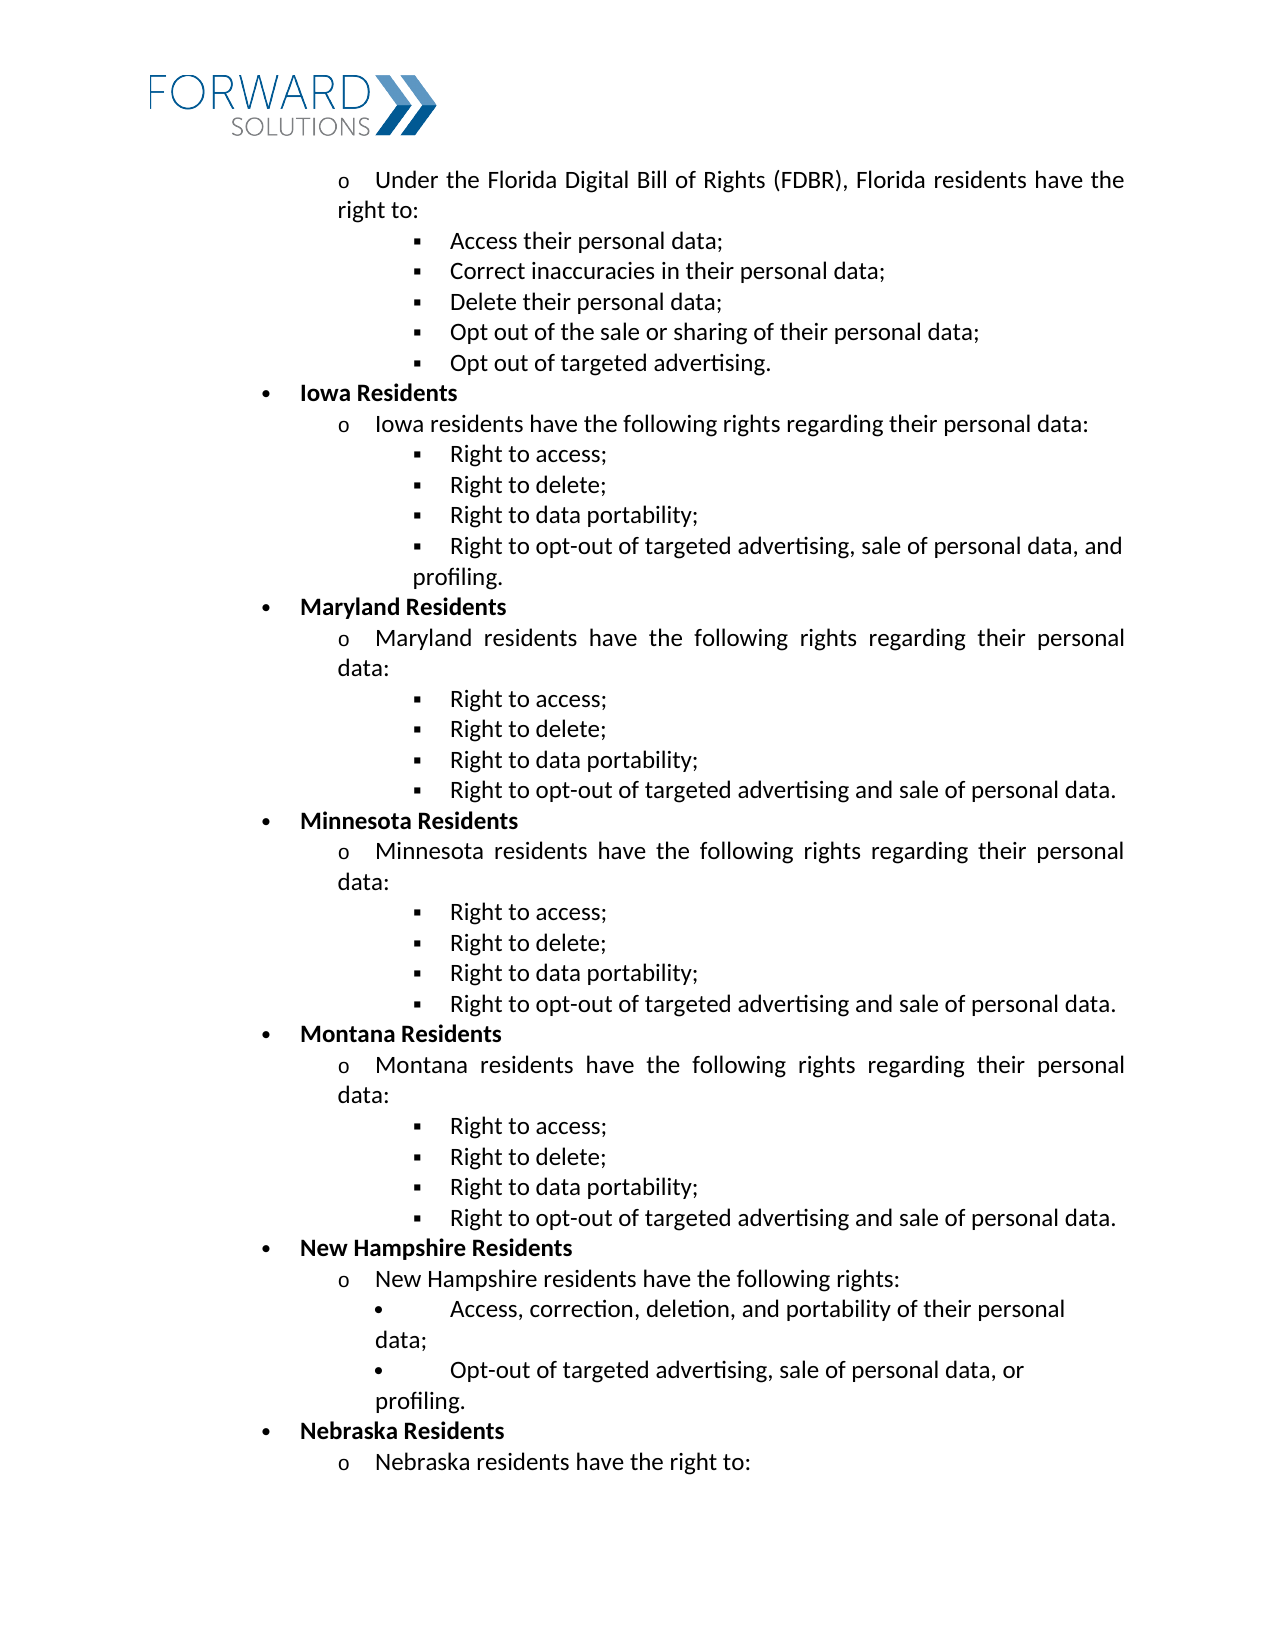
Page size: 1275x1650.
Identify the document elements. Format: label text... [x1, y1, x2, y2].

list Right to data portability; [412, 500, 1125, 530]
list New Hampshire residents have the following rights: [337, 1263, 1125, 1293]
list Nebraska residents have the right to: [337, 1446, 1125, 1476]
list Opt out of the sale or sharing of their personal data; [412, 317, 1125, 347]
list Nebraska Residents [262, 1415, 1125, 1446]
list Iowa Residents [262, 378, 1125, 408]
list Right to delete; [412, 713, 1125, 744]
picture [150, 75, 437, 136]
list Right to delete; [412, 1141, 1125, 1171]
list Maryland Residents [262, 591, 1125, 622]
list Under the Florida Digital Bill of Rights (FDBR), Florida residents have the right to: [337, 164, 1125, 225]
list Correct inaccuracies in their personal data; [412, 256, 1125, 286]
list Montana residents have the following rights regarding their personal data: [337, 1049, 1125, 1110]
list Iowa residents have the following rights regarding their personal data: [337, 408, 1125, 439]
list Right to data portability; [412, 957, 1125, 988]
list Maryland residents have the following rights regarding their personal data: [337, 622, 1125, 683]
list Minnesota residents have the following rights regarding their personal data: [337, 835, 1125, 896]
list Right to data portability; [412, 1171, 1125, 1202]
list New Hampshire Residents [262, 1232, 1125, 1263]
list Right to delete; [412, 927, 1125, 957]
list Right to opt-out of targeted advertising and sale of personal data. [412, 1202, 1125, 1232]
list Access their personal data; [412, 225, 1125, 256]
list Access, correction, deletion, and portability of their personal data; [375, 1293, 1125, 1354]
list Right to opt-out of targeted advertising and sale of personal data. [412, 774, 1125, 805]
list Delete their personal data; [412, 286, 1125, 317]
list Right to delete; [412, 469, 1125, 500]
list Right to access; [412, 683, 1125, 713]
list Right to data portability; [412, 744, 1125, 774]
list Right to opt-out of targeted advertising, sale of personal data, and profiling. [412, 530, 1125, 591]
list Right to access; [412, 896, 1125, 927]
list Minnesota Residents [262, 805, 1125, 835]
list Right to access; [412, 439, 1125, 469]
list Right to access; [412, 1110, 1125, 1141]
list Opt-out of targeted advertising, sale of personal data, or profiling. [375, 1354, 1125, 1415]
list Montana Residents [262, 1018, 1125, 1049]
list Opt out of targeted advertising. [412, 347, 1125, 378]
list Right to opt-out of targeted advertising and sale of personal data. [412, 988, 1125, 1018]
